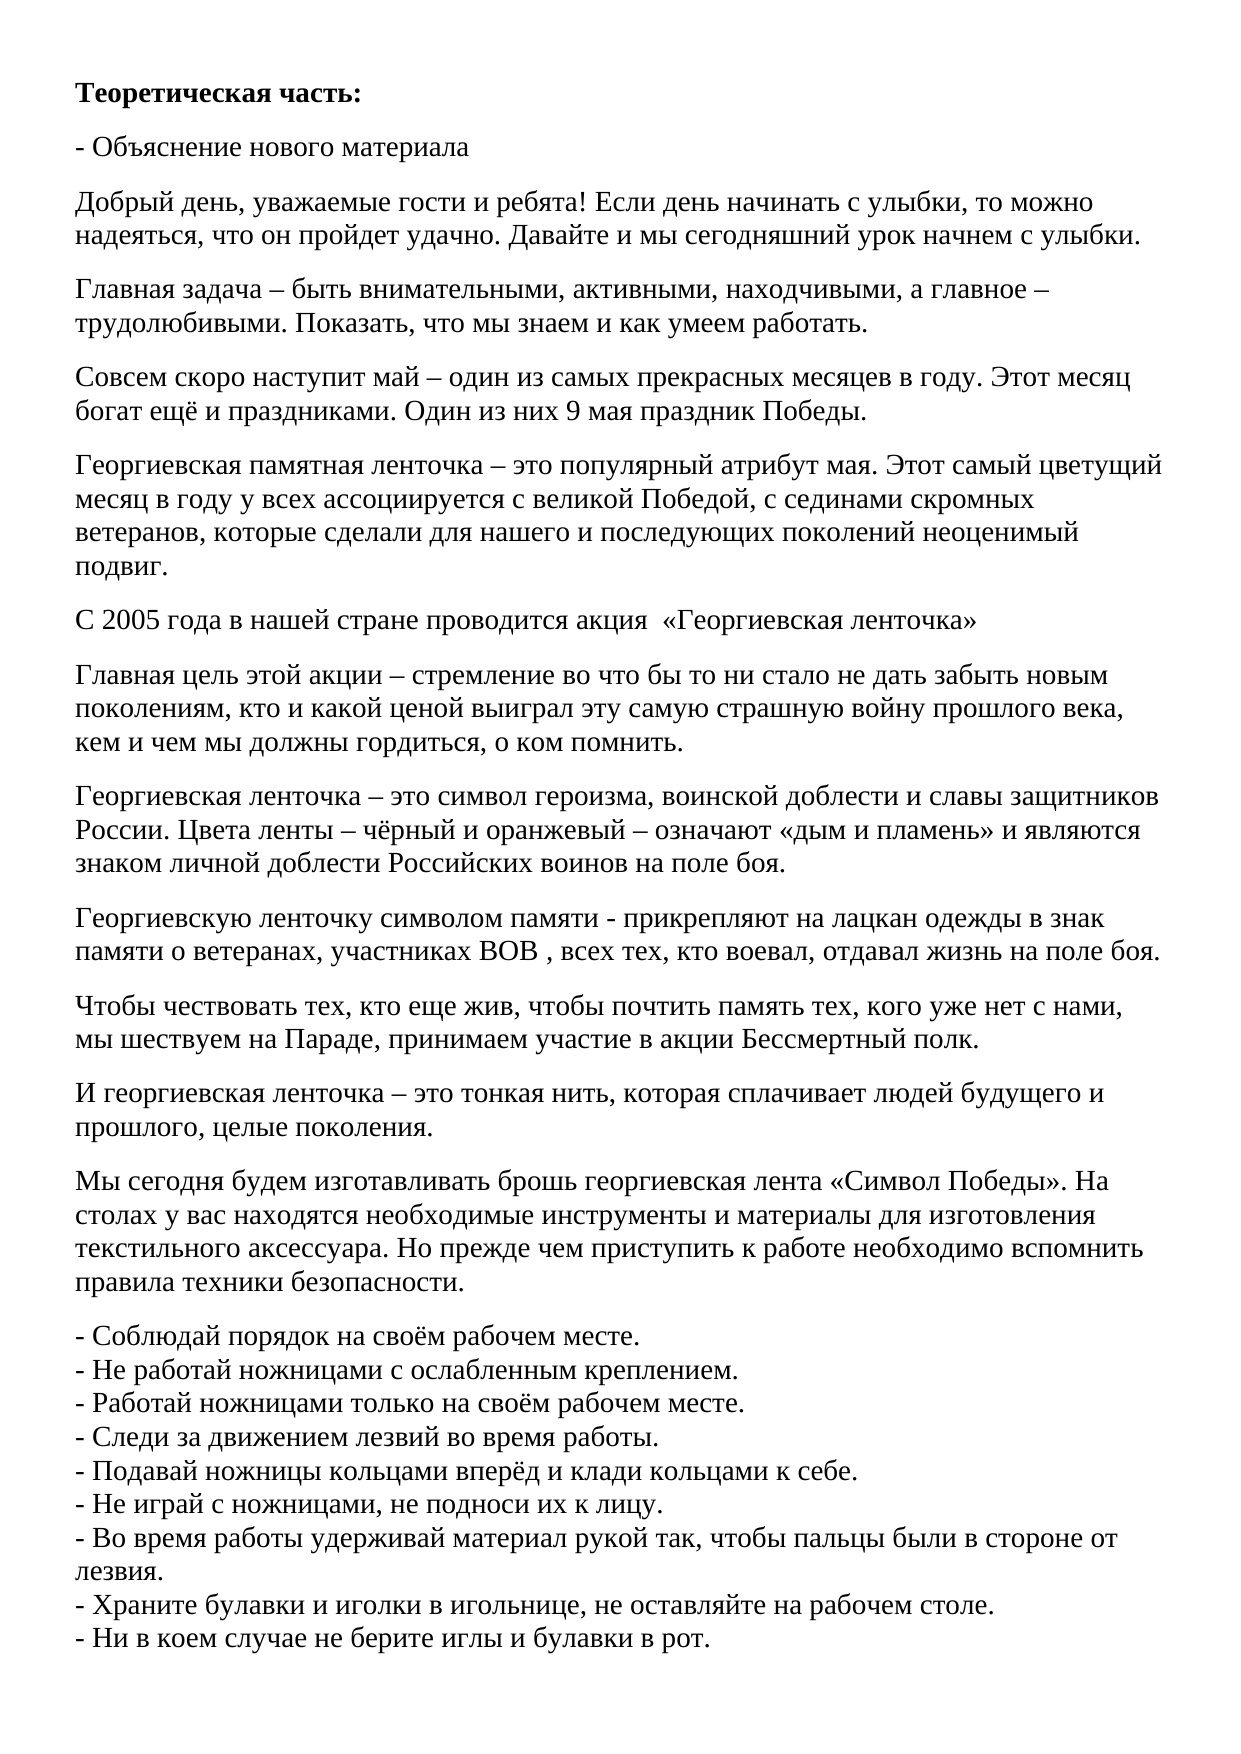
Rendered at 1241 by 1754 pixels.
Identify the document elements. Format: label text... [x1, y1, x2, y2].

text - Работай ножницами только на своём рабочем месте. [75, 1386, 1165, 1419]
text Георгиевская ленточка – это символ героизма, воинской доблести и славы защитников России. Цвета ленты – чёрный и оранжевый – означают «дым и пламень» и являются знаком личной доблести Российских воинов на поле боя. [75, 778, 1165, 879]
text - Соблюдай порядок на своём рабочем месте. [75, 1318, 1165, 1352]
text - Подавай ножницы кольцами вперёд и клади кольцами к себе. [75, 1453, 1165, 1486]
text Мы сегодня будем изготавливать брошь георгиевская лента «Символ Победы». На столах у вас находятся необходимые инструменты и материалы для изготовления текстильного аксессуара. Но прежде чем приступить к работе необходимо вспомнить правила техники безопасности. [75, 1163, 1165, 1298]
text - Храните булавки и иголки в игольнице, не оставляйте на рабочем столе. [75, 1587, 1165, 1620]
text - Не работай ножницами с ослабленным креплением. [75, 1352, 1165, 1386]
text - Следи за движением лезвий во время работы. [75, 1419, 1165, 1453]
text - Во время работы удерживай материал рукой так, чтобы пальцы были в стороне от лезвия. [75, 1520, 1165, 1587]
text Чтобы чествовать тех, кто еще жив, чтобы почтить память тех, кого уже нет с нами, мы шествуем на Параде, принимаем участие в акции Бессмертный полк. [75, 988, 1165, 1055]
text - Ни в коем случае не берите иглы и булавки в рот. [75, 1620, 1165, 1654]
text - Объяснение нового материала [75, 129, 1165, 163]
text Совсем скоро наступит май – один из самых прекрасных месяцев в году. Этот месяц богат ещё и праздниками. Один из них 9 мая праздник Победы. [75, 359, 1165, 427]
text - Не играй с ножницами, не подноси их к лицу. [75, 1486, 1165, 1520]
text С 2005 года в нашей стране проводится акция «Георгиевская ленточка» [75, 602, 1165, 636]
text Георгиевская памятная ленточка – это популярный атрибут мая. Этот самый цветущий месяц в году у всех ассоциируется с великой Победой, с сединами скромных ветеранов, которые сделали для нашего и последующих поколений неоценимый подвиг. [75, 447, 1165, 582]
text И георгиевская ленточка – это тонкая нить, которая сплачивает людей будущего и прошлого, целые поколения. [75, 1076, 1165, 1143]
text Главная задача – быть внимательными, активными, находчивыми, а главное – трудолюбивыми. Показать, что мы знаем и как умеем работать. [75, 272, 1165, 339]
text Добрый день, уважаемые гости и ребята! Если день начинать с улыбки, то можно надеяться, что он пройдет удачно. Давайте и мы сегодняшний урок начнем с улыбки. [75, 184, 1165, 251]
text Главная цель этой акции – стремление во что бы то ни стало не дать забыть новым поколениям, кто и какой ценой выиграл эту самую страшную войну прошлого века, кем и чем мы должны гордиться, о ком помнить. [75, 657, 1165, 757]
text Теоретическая часть: [75, 75, 1165, 108]
text Георгиевскую ленточку символом памяти - прикрепляют на лацкан одежды в знак памяти о ветеранах, участниках ВОВ , всех тех, кто воевал, отдавал жизнь на поле боя. [75, 900, 1165, 967]
